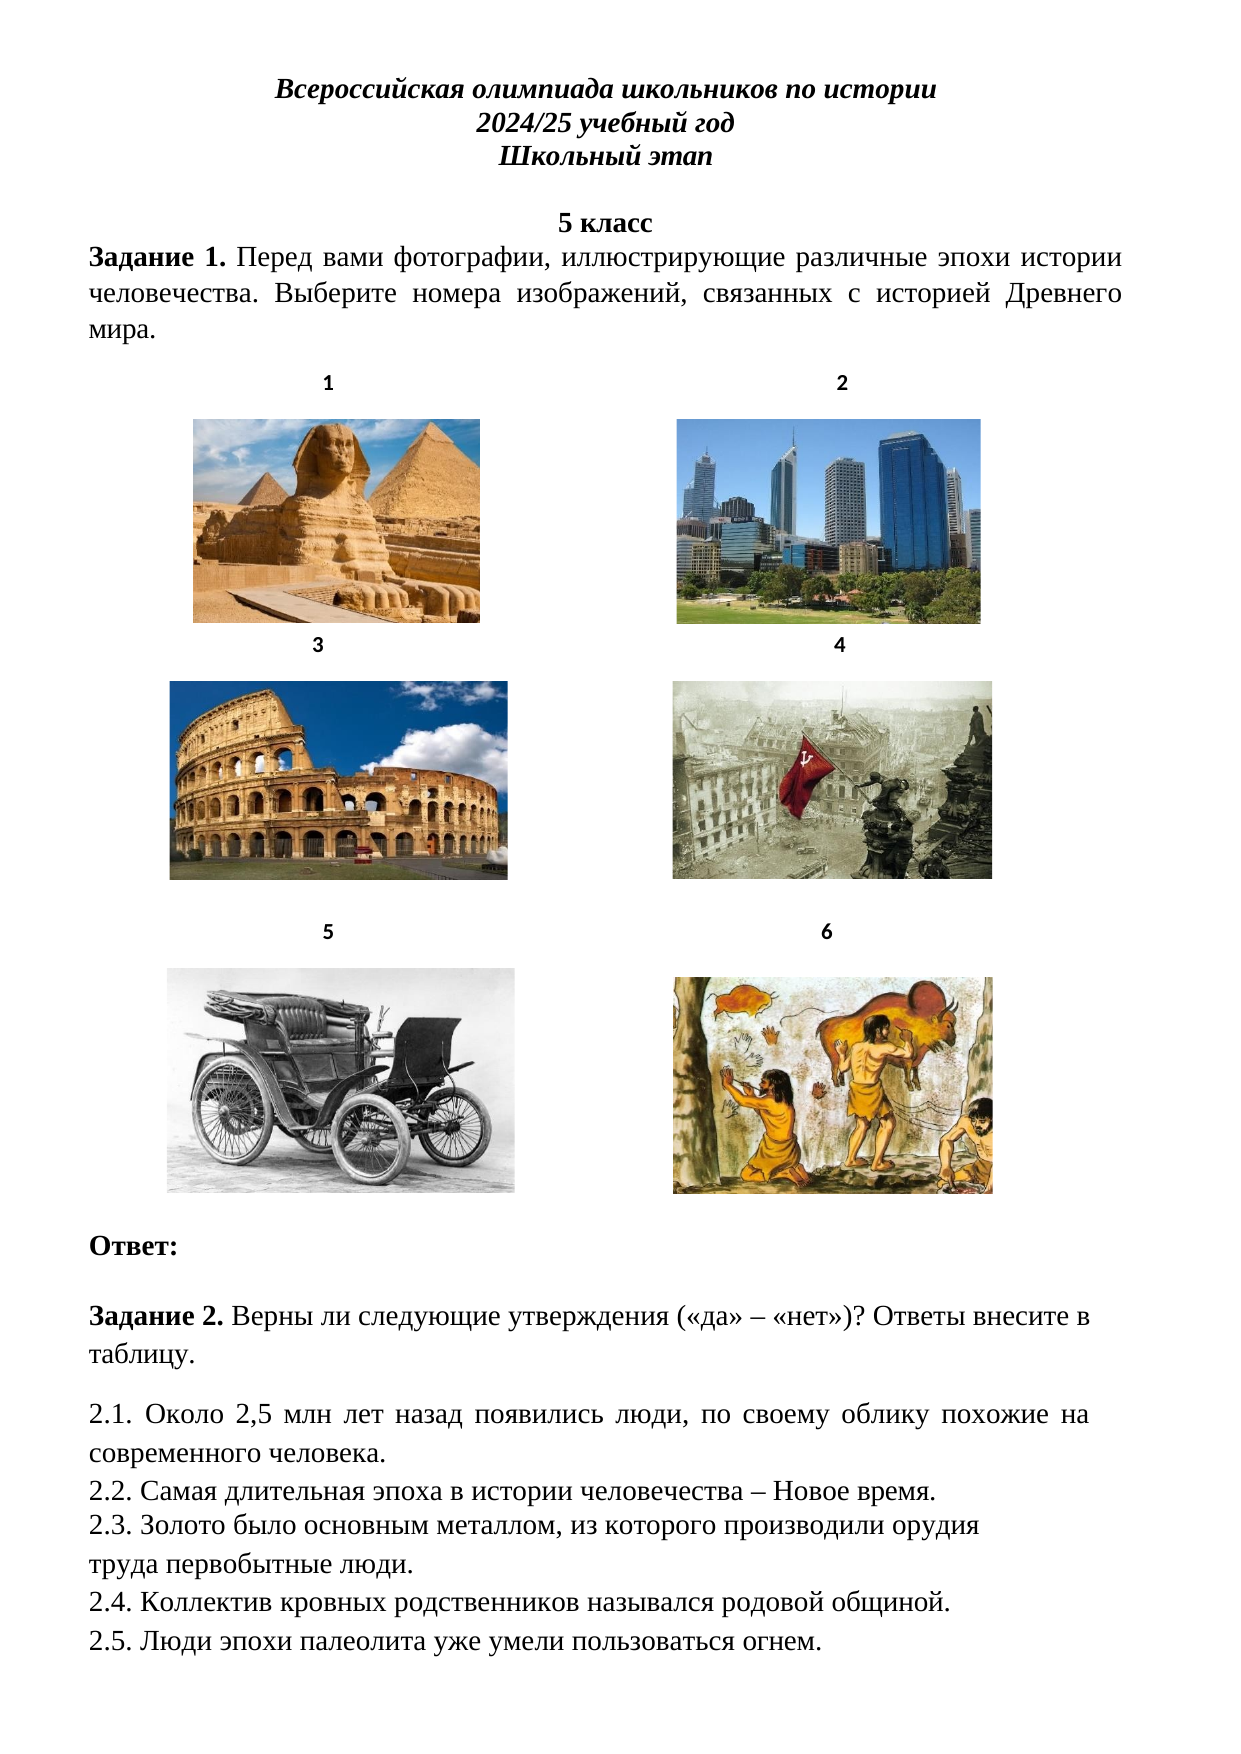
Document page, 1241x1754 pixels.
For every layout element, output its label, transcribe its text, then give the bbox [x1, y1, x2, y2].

picture [673, 977, 993, 1194]
list Коллектив кровных родственников назывался родовой общиной. [89, 1584, 1238, 1618]
text 1 2 [322, 368, 1238, 396]
list Золото было основным металлом, из которого производили орудия труда первобытные люди. [89, 1507, 1056, 1579]
picture [169, 681, 508, 880]
text Задание 2. Верны ли следующие утверждения («да» – «нет»)? Ответы внесите в таблицу. [89, 1298, 1122, 1370]
list Около 2,5 млн лет назад появились люди, по своему облику похожие на современного человека. [89, 1396, 1123, 1468]
list Люди эпохи палеолита уже умели пользоваться огнем. [89, 1623, 1238, 1656]
text 3 4 [312, 424, 1238, 658]
picture [193, 419, 480, 623]
list Самая длительная эпоха в истории человечества – Новое время. [89, 1474, 1238, 1507]
subtitle 5 класс [558, 206, 1238, 239]
text 5 6 [322, 917, 1238, 945]
picture [672, 681, 993, 879]
picture [166, 968, 515, 1193]
text Школьный этап [231, 138, 980, 172]
text Всероссийская олимпиада школьников по истории 2024/25 учебный год [231, 71, 980, 138]
text Ответ: [89, 1228, 1238, 1261]
text Задание 1. Перед вами фотографии, иллюстрирующие различные эпохи истории человечества. Выберите номера изображений, связанных с историей Древнего мира. [88, 239, 1123, 344]
picture [676, 419, 981, 424]
